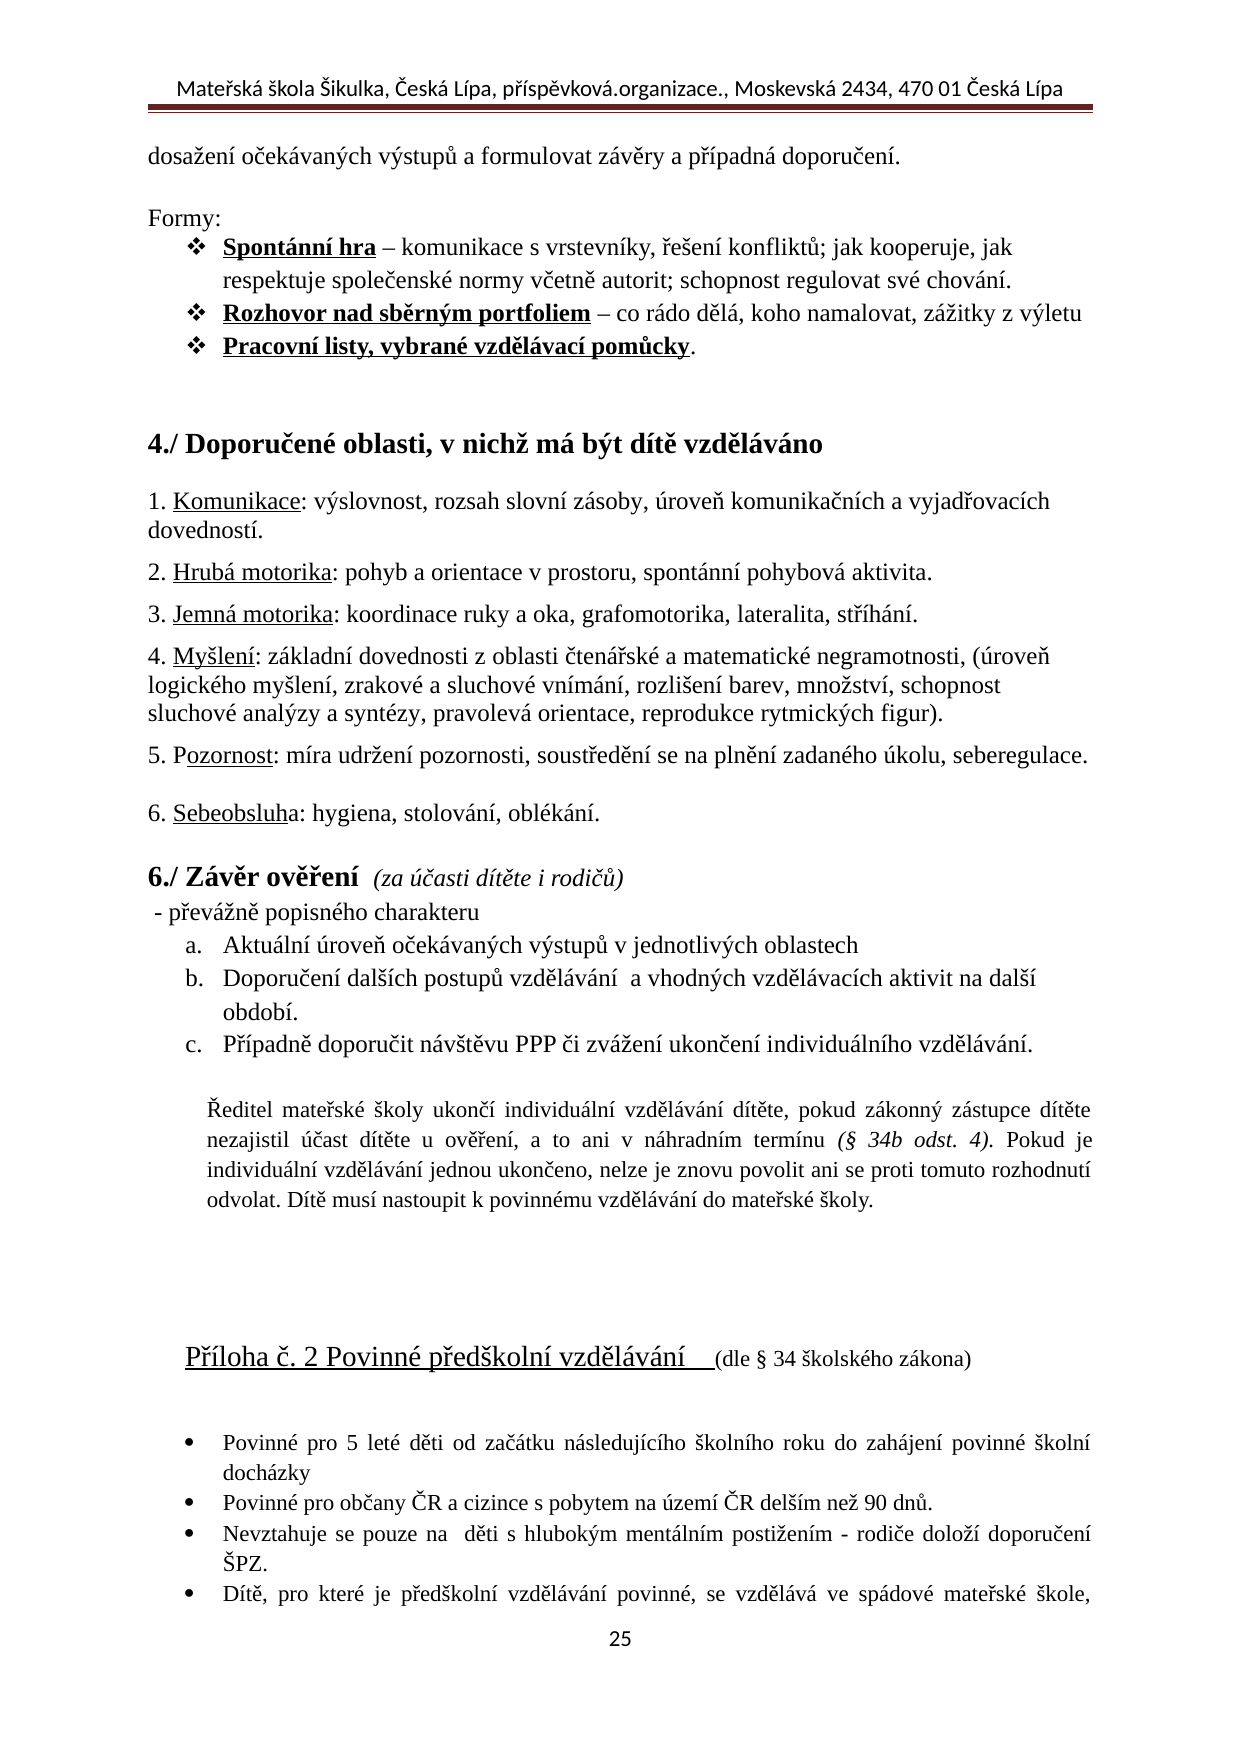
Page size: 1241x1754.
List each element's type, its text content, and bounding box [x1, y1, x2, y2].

text 2. Hrubá motorika: pohyb a orientace v prostoru, spontánní pohybová aktivita. [148, 557, 1093, 586]
list Pracovní listy, vybrané vzdělávací pomůcky. [185, 331, 1093, 359]
list Povinné pro 5 leté děti od začátku následujícího školního roku do zahájení povinné školní docházky [185, 1429, 1093, 1486]
text 6./ Závěr ověření (za účasti dítěte i rodičů) [148, 859, 1093, 892]
text 5. Pozornost: míra udržení pozornosti, soustředění se na plnění zadaného úkolu, seberegulace. [148, 741, 1093, 769]
text 4. Myšlení: základní dovednosti z oblasti čtenářské a matematické negramotnosti, (úroveň logického myšlení, zrakové a sluchové vnímání, rozlišení barev, množství, schopnost sluchové analýzy a syntézy, pravolevá orientace, reprodukce rytmických figur). [148, 641, 1093, 727]
list Rozhovor nad sběrným portfoliem – co rádo dělá, koho namalovat, zážitky z výletu [185, 298, 1093, 327]
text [148, 141, 1093, 170]
text Příloha č. 2 Povinné předškolní vzdělávání (dle § 34 školského zákona) [185, 1339, 1093, 1373]
list Případně doporučit návštěvu PPP či zvážení ukončení individuálního vzdělávání. [185, 1029, 1093, 1058]
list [185, 1580, 1093, 1606]
list Spontánní hra – komunikace s vrstevníky, řešení konfliktů; jak kooperuje, jak respektuje společenské normy včetně autorit; schopnost regulovat své chování. [185, 232, 1093, 293]
text Formy: [148, 203, 1093, 232]
text 4./ Doporučené oblasti, v nichž má být dítě vzděláváno [148, 427, 1093, 460]
list Povinné pro občany ČR a cizince s pobytem na území ČR delším než 90 dnů. [185, 1489, 1093, 1516]
text 6. Sebeobsluha: hygiena, stolování, oblékání. [148, 798, 1093, 827]
list Doporučení dalších postupů vzdělávání a vhodných vzdělávacích aktivit na další období. [185, 963, 1093, 1025]
list Aktuální úroveň očekávaných výstupů v jednotlivých oblastech [185, 931, 1093, 959]
text 1. Komunikace: výslovnost, rozsah slovní zásoby, úroveň komunikačních a vyjadřovacích dovedností. [148, 486, 1093, 543]
text - převážně popisného charakteru [148, 897, 1093, 926]
text 3. Jemná motorika: koordinace ruky a oka, grafomotorika, lateralita, stříhání. [148, 599, 1093, 628]
list Nevztahuje se pouze na děti s hlubokým mentálním postižením - rodiče doloží doporučení ŠPZ. [185, 1519, 1093, 1576]
text Ředitel mateřské školy ukončí individuální vzdělávání dítěte, pokud zákonný zástupce dítěte nezajistil účast dítěte u ověření, a to ani v náhradním termínu (§ 34b odst. 4). Pokud je individuální vzdělávání jednou ukončeno, nelze je znovu povolit ani se proti tomuto rozhodnutí odvolat. Dítě musí nastoupit k povinnému vzdělávání do mateřské školy. [207, 1096, 1093, 1213]
